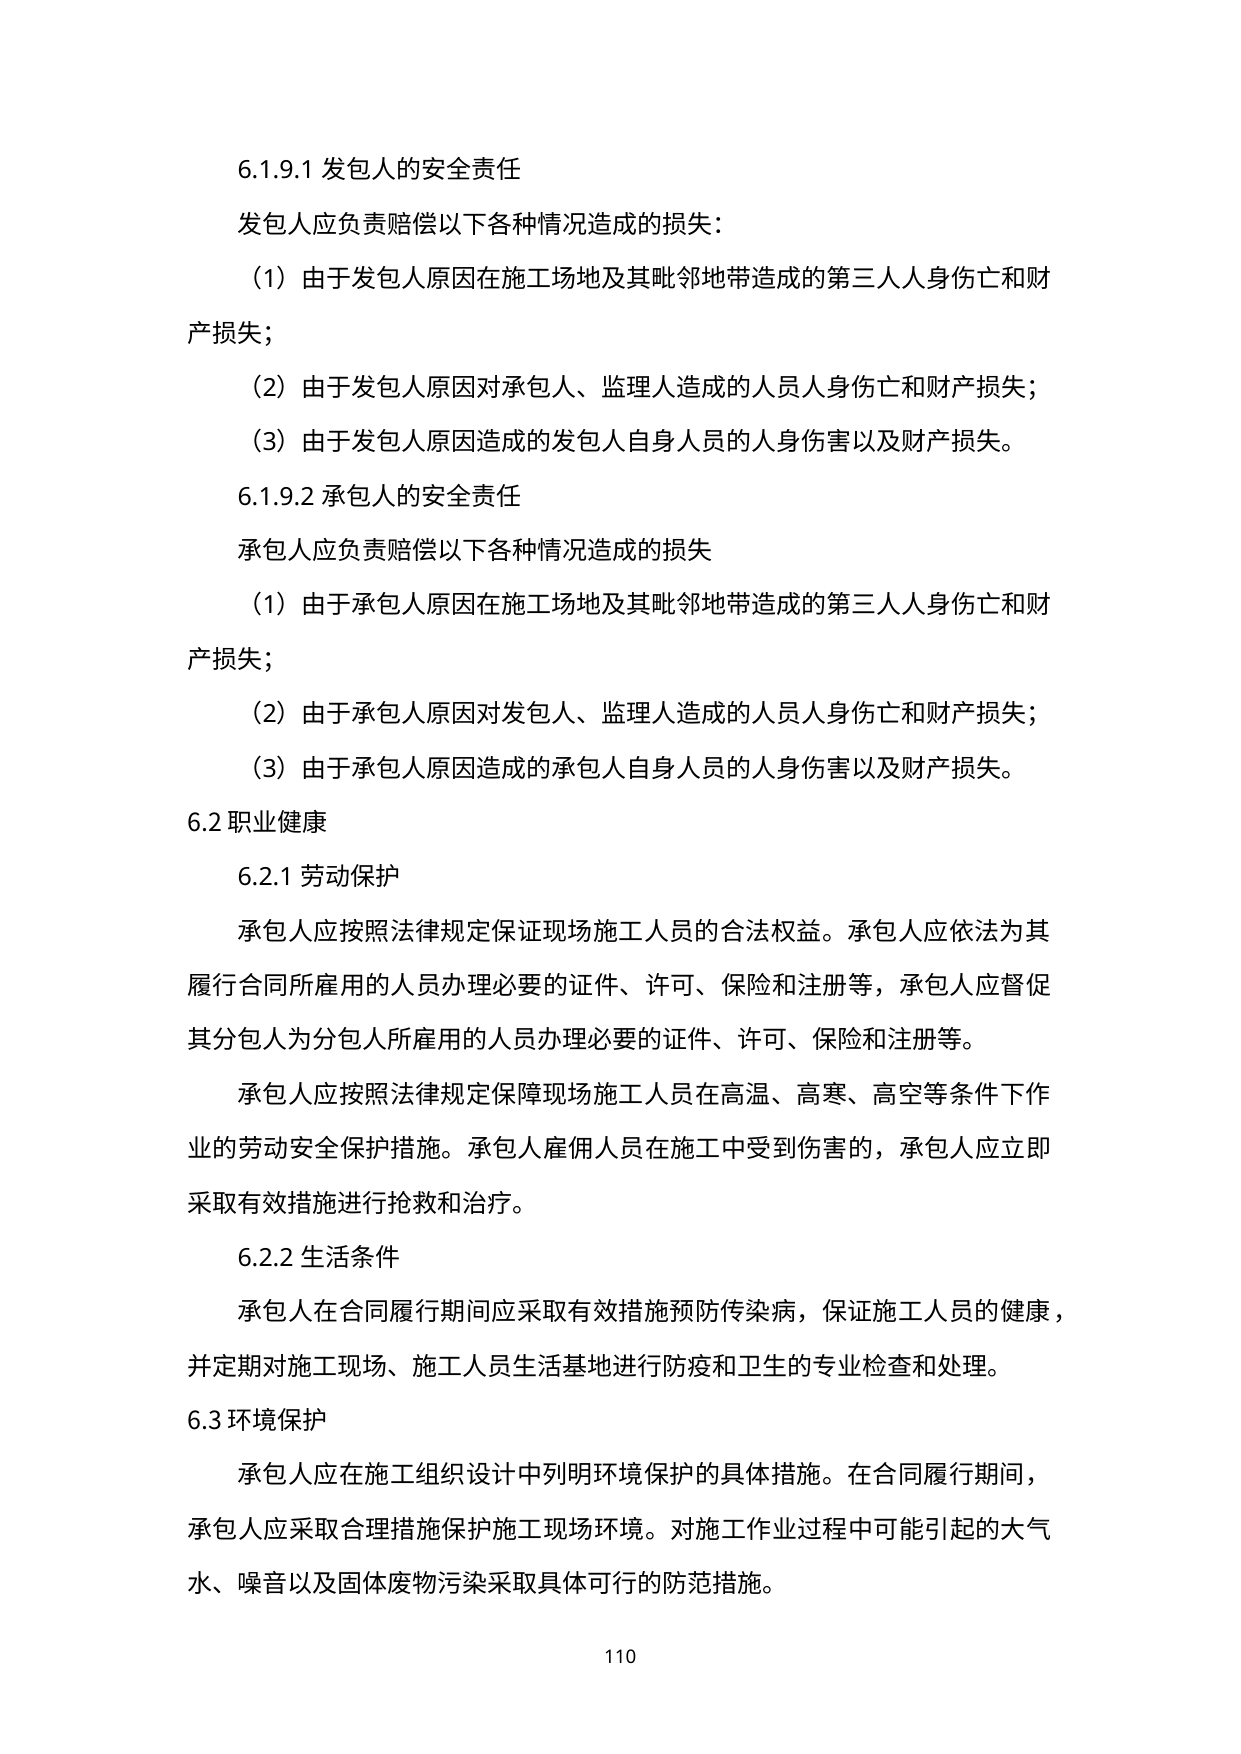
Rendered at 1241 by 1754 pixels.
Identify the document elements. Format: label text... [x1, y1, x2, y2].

text （3）由于发包人原因造成的发包人自身人员的人身伤害以及财产损失。 [187, 422, 1053, 458]
text 承包人在合同履行期间应采取有效措施预防传染病，保证施工人员的健康，并定期对施工现场、施工人员生活基地进行防疫和卫生的专业检查和处理。 [187, 1292, 1053, 1382]
text 承包人应按照法律规定保障现场施工人员在高温、高寒、高空等条件下作业的劳动安全保护措施。承包人雇佣人员在施工中受到伤害的，承包人应立即采取有效措施进行抢救和治疗。 [187, 1074, 1053, 1219]
text 6.2.1 劳动保护 [187, 857, 1053, 893]
text 承包人应在施工组织设计中列明环境保护的具体措施。在合同履行期间，承包人应采取合理措施保护施工现场环境。对施工作业过程中可能引起的大气、水、噪音以及固体废物污染采取具体可行的防范措施。 [187, 1455, 1053, 1600]
text （2）由于发包人原因对承包人、监理人造成的人员人身伤亡和财产损失； [187, 367, 1053, 404]
text （2）由于承包人原因对发包人、监理人造成的人员人身伤亡和财产损失； [187, 694, 1053, 730]
text 承包人应按照法律规定保证现场施工人员的合法权益。承包人应依法为其履行合同所雇用的人员办理必要的证件、许可、保险和注册等，承包人应督促其分包人为分包人所雇用的人员办理必要的证件、许可、保险和注册等。 [187, 911, 1053, 1056]
text 6.2.2 生活条件 [187, 1237, 1053, 1274]
text 6.3 环境保护 [187, 1401, 1053, 1437]
text 6.2 职业健康 [187, 802, 1053, 839]
text （1）由于发包人原因在施工场地及其毗邻地带造成的第三人人身伤亡和财产损失； [187, 259, 1053, 349]
text 6.1.9.2 承包人的安全责任 [187, 476, 1053, 512]
text （3）由于承包人原因造成的承包人自身人员的人身伤害以及财产损失。 [187, 748, 1053, 784]
text 承包人应负责赔偿以下各种情况造成的损失 [187, 531, 1053, 567]
text （1）由于承包人原因在施工场地及其毗邻地带造成的第三人人身伤亡和财产损失； [187, 585, 1053, 676]
text 6.1.9.1 发包人的安全责任 [187, 150, 1053, 186]
text 发包人应负责赔偿以下各种情况造成的损失： [187, 204, 1053, 241]
